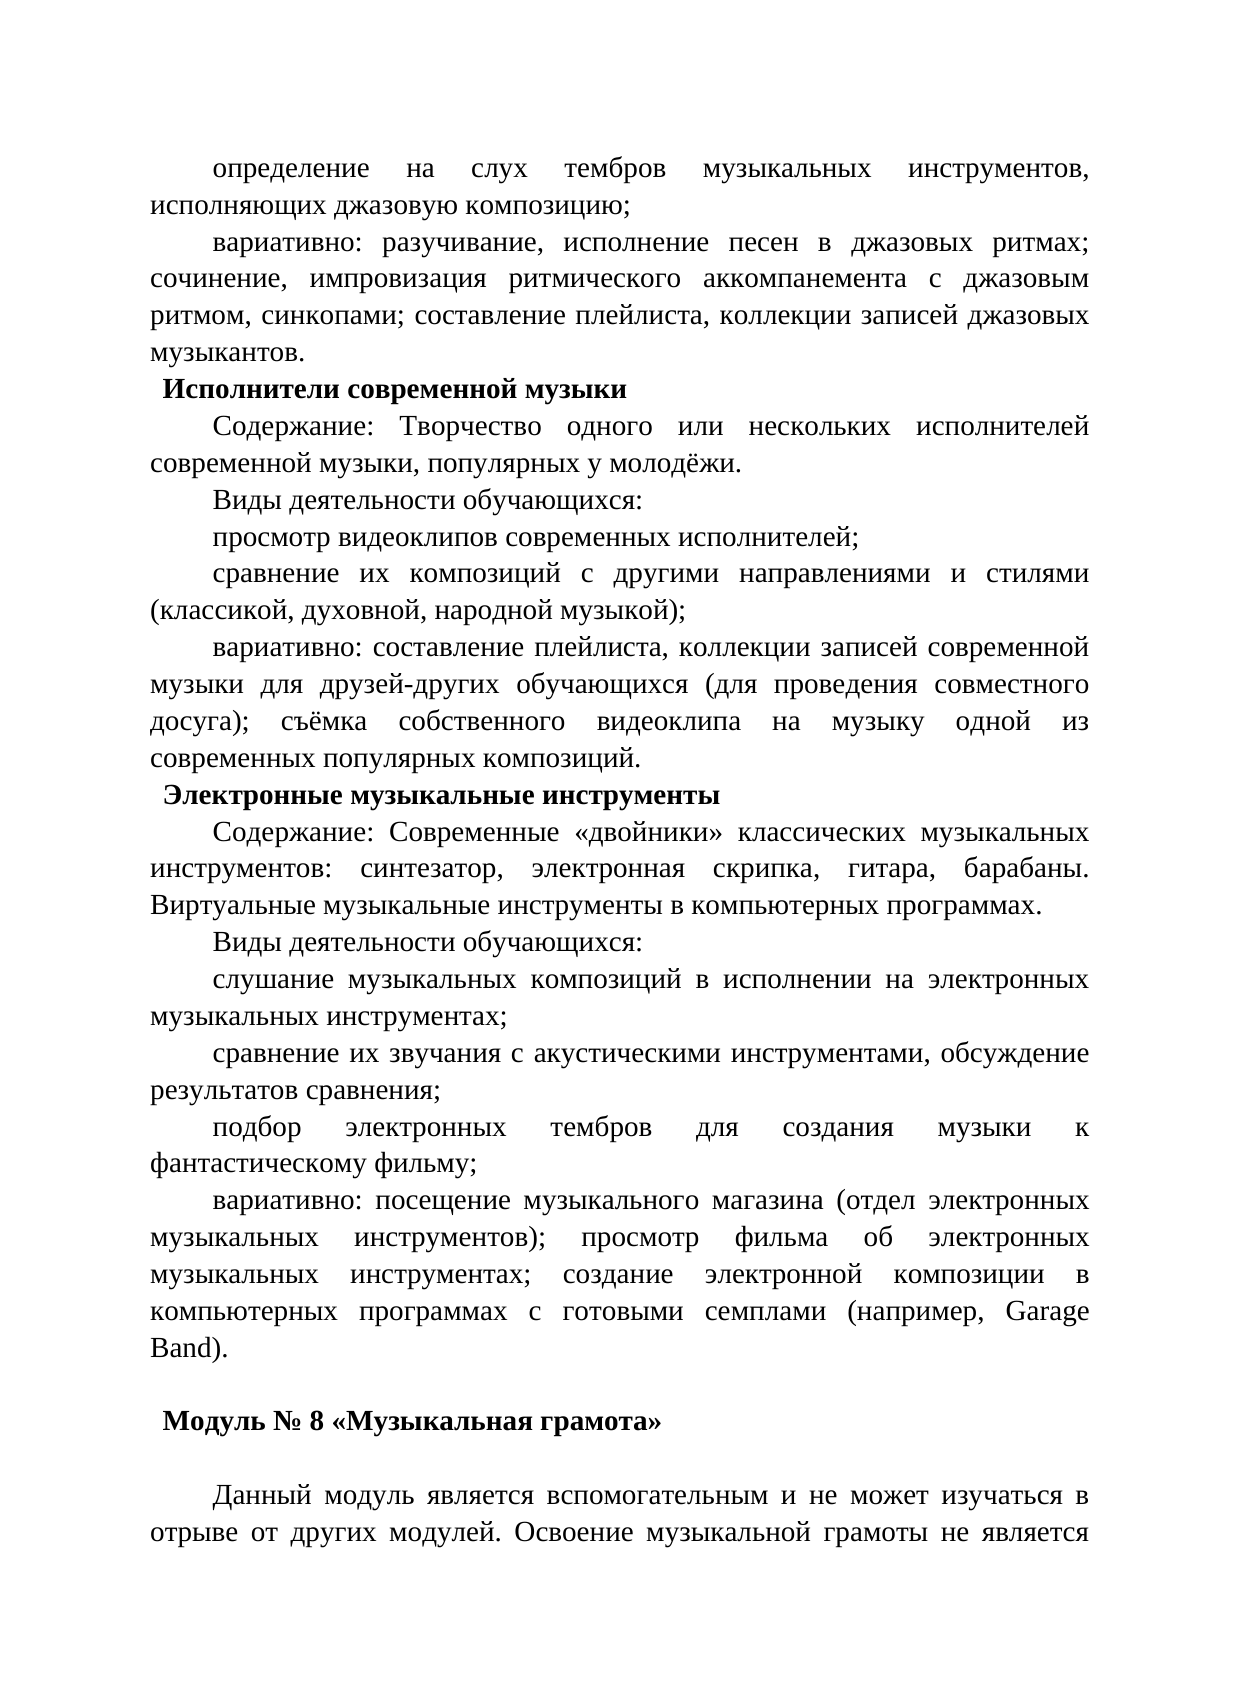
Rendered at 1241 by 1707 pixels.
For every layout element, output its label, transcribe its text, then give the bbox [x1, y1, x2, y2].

text вариативно: разучивание, исполнение песен в джазовых ритмах; сочинение, импровизация ритмического аккомпанемента с джазовым ритмом, синкопами; составление плейлиста, коллекции записей джазовых музыкантов. [150, 224, 1090, 368]
text Содержание: Современные «двойники» классических музыкальных инструментов: синтезатор, электронная скрипка, гитара, барабаны. Виртуальные музыкальные инструменты в компьютерных программах. [150, 814, 1090, 921]
text сравнение их композиций с другими направлениями и стилями (классикой, духовной, народной музыкой); [150, 556, 1090, 626]
text сравнение их звучания с акустическими инструментами, обсуждение результатов сравнения; [150, 1035, 1090, 1105]
text просмотр видеоклипов современных исполнителей; [150, 519, 1090, 552]
text Электронные музыкальные инструменты [162, 777, 1090, 810]
text вариативно: посещение музыкального магазина (отдел электронных музыкальных инструментов); просмотр фильма об электронных музыкальных инструментах; создание электронной композиции в компьютерных программах с готовыми семплами (например, Garage Band). [150, 1182, 1090, 1363]
text вариативно: составление плейлиста, коллекции записей современной музыки для друзей-других обучающихся (для проведения совместного досуга); съёмка собственного видеоклипа на музыку одной из современных популярных композиций. [150, 629, 1090, 773]
text подбор электронных тембров для создания музыки к фантастическому фильму; [150, 1109, 1090, 1179]
text Виды деятельности обучающихся: [150, 924, 1090, 958]
text Содержание: Творчество одного или нескольких исполнителей современной музыки, популярных у молодёжи. [150, 408, 1090, 478]
text слушание музыкальных композиций в исполнении на электронных музыкальных инструментах; [150, 961, 1090, 1032]
text Исполнители современной музыки [162, 371, 1090, 405]
text Виды деятельности обучающихся: [150, 482, 1090, 515]
text определение на слух тембров музыкальных инструментов, исполняющих джазовую композицию; [150, 150, 1090, 220]
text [150, 1477, 1090, 1548]
text Модуль № 8 «Музыкальная грамота» [162, 1403, 1090, 1436]
